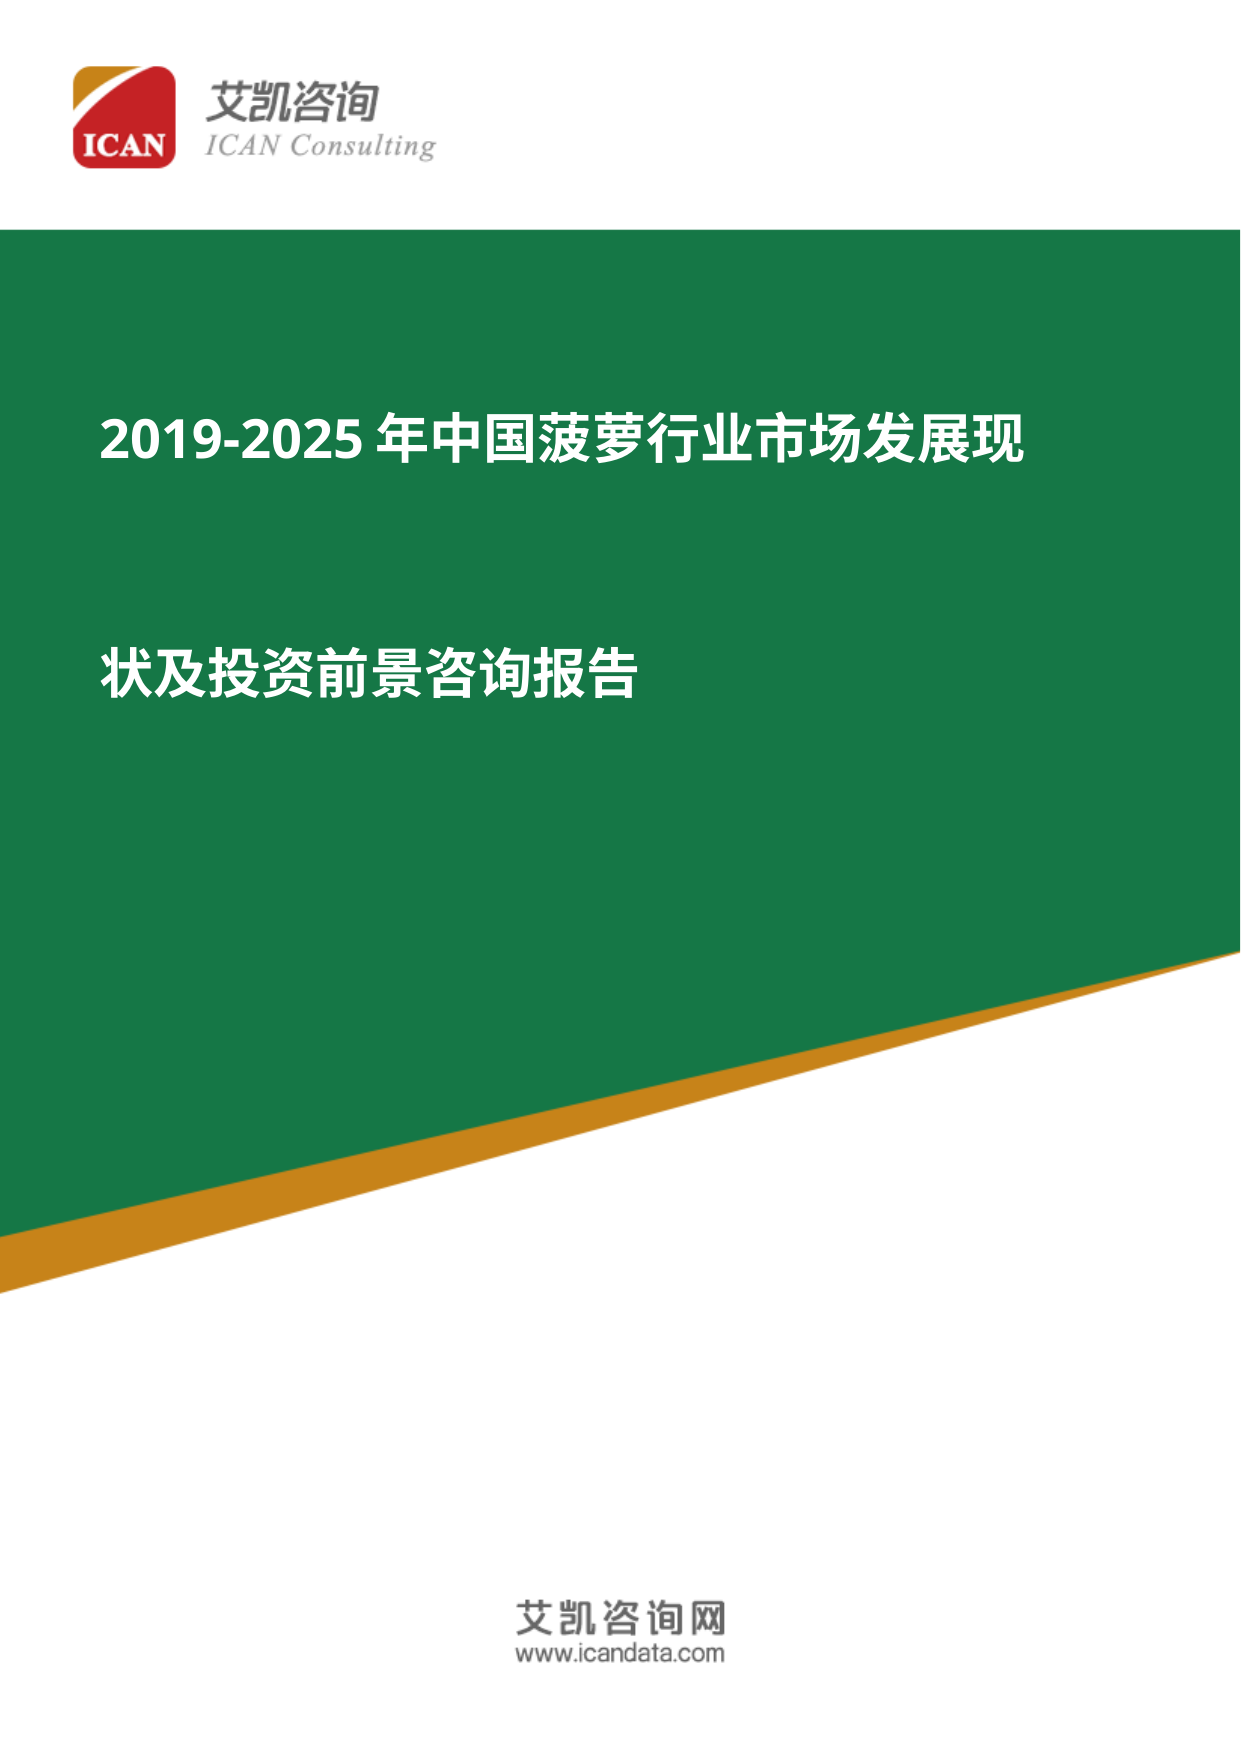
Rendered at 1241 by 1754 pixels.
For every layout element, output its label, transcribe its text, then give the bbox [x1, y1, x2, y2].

subtitle 2019-2025年中国菠萝行业市场发展现状及投资前景咨询报告 [99, 386, 1053, 718]
picture [0, 5, 1241, 1754]
